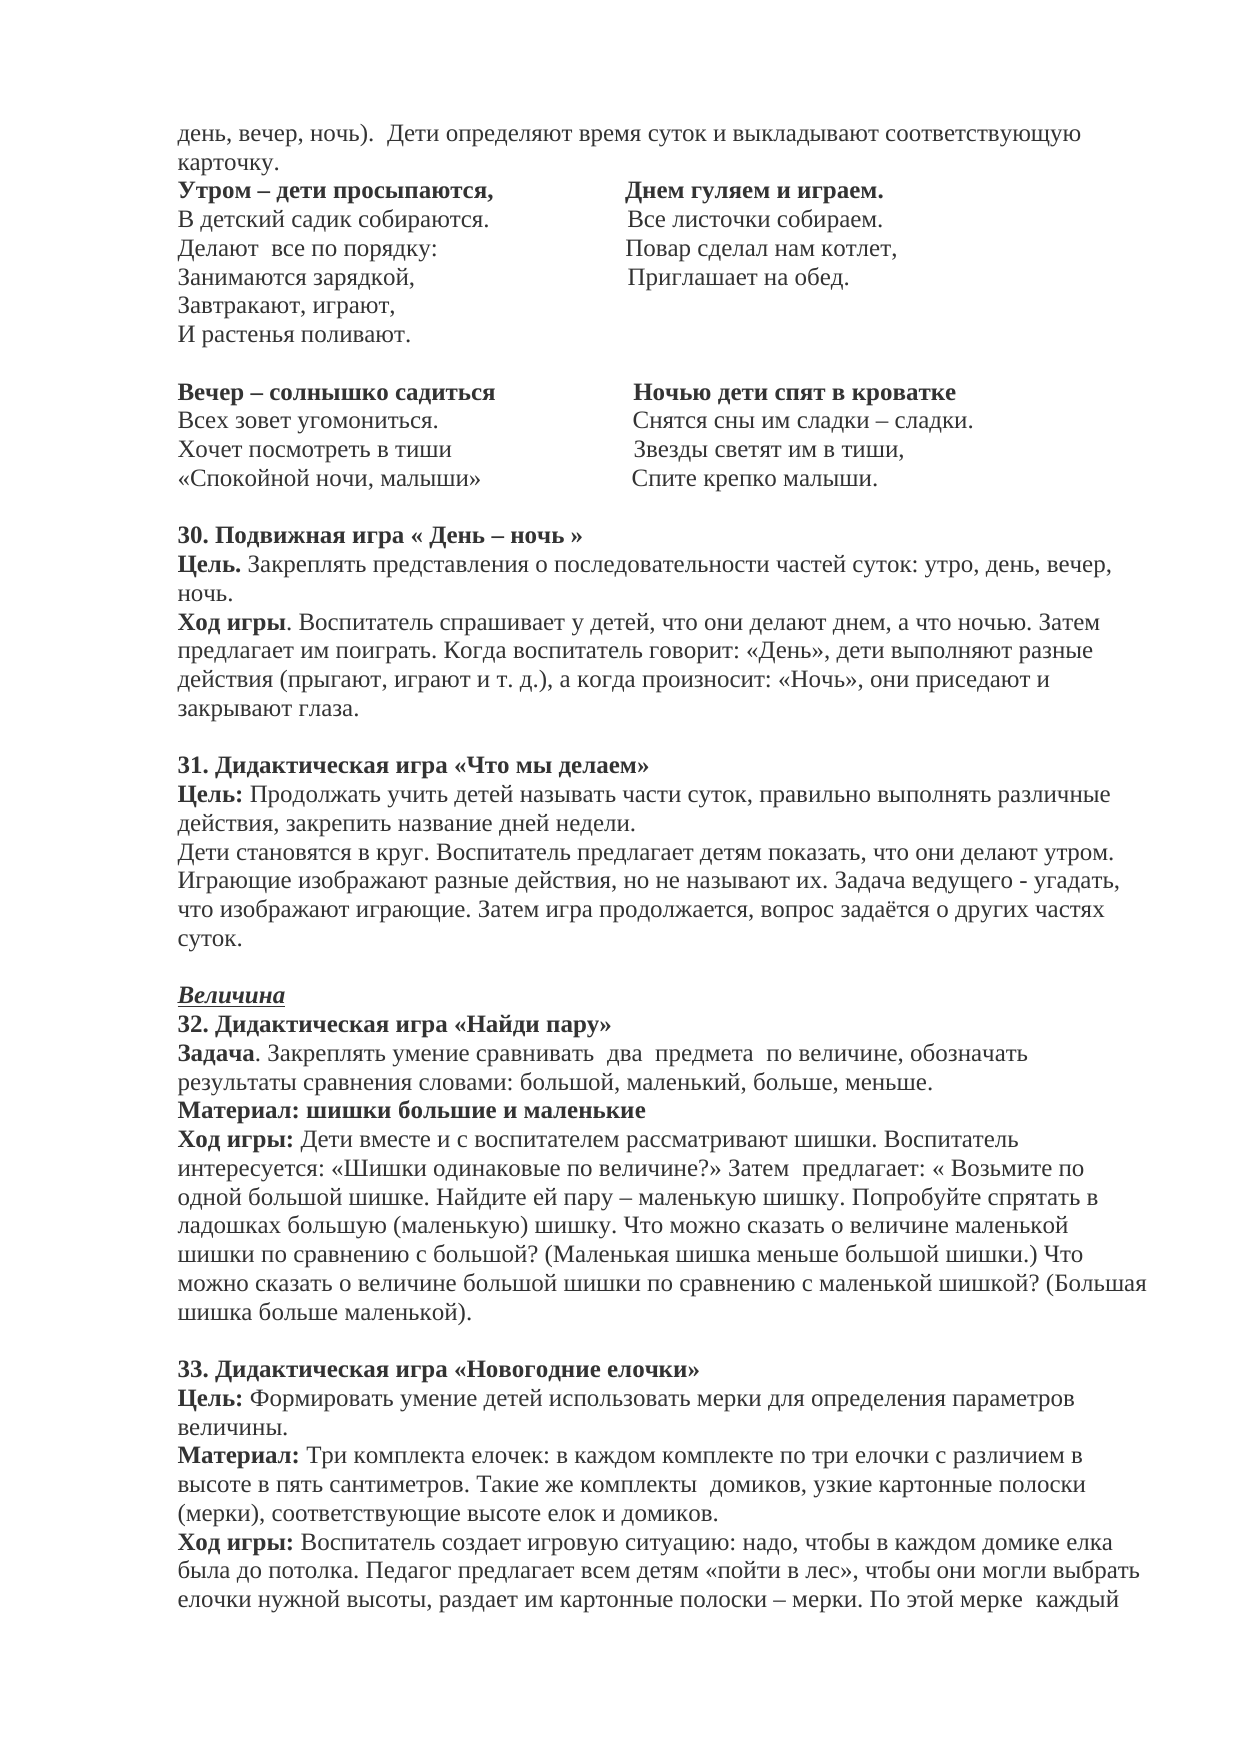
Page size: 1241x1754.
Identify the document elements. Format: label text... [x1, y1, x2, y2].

text Цель: Продолжать учить детей называть части суток, правильно выполнять различные действия, закрепить название дней недели. [177, 779, 1152, 837]
text Вечер – солнышко садиться Ночью дети спят в кроватке [177, 377, 1152, 406]
text Цель. Закреплять представления о последовательности частей суток: утро, день, вечер, ночь. [177, 549, 1152, 607]
text Материал: шишки большие и маленькие [177, 1096, 1152, 1124]
text 32. Дидактическая игра «Найди пару» [177, 1009, 1152, 1038]
text Всех зовет угомониться. Снятся сны им сладки – сладки. [177, 406, 1152, 434]
text Делают все по порядку: Повар сделал нам котлет, [177, 233, 1152, 262]
text 33. Дидактическая игра «Новогодние елочки» [177, 1354, 1152, 1383]
text Ход игры: Дети вместе и с воспитателем рассматривают шишки. Воспитатель интересуется: «Шишки одинаковые по величине?» Затем предлагает: « Возьмите по одной большой шишке. Найдите ей пару – маленькую шишку. Попробуйте спрятать в ладошках большую (маленькую) шишку. Что можно сказать о величине маленькой шишки по сравнению с большой? (Маленькая шишка меньше большой шишки.) Что можно сказать о величине большой шишки по сравнению с маленькой шишкой? (Большая шишка больше маленькой). [177, 1124, 1152, 1326]
text Утром – дети просыпаются, Днем гуляем и играем. [177, 176, 1152, 204]
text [177, 1527, 1152, 1613]
text И растенья поливают. [177, 319, 1152, 348]
text Хочет посмотреть в тиши Звезды светят им в тиши, [177, 434, 1152, 463]
text В детский садик собираются. Все листочки собираем. [177, 204, 1152, 233]
text Задача. Закреплять умение сравнивать два предмета по величине, обозначать результаты сравнения словами: большой, маленький, больше, меньше. [177, 1038, 1152, 1096]
text Величина [177, 981, 1152, 1009]
text Материал: Три комплекта елочек: в каждом комплекте по три елочки с различием в высоте в пять сантиметров. Такие же комплекты домиков, узкие картонные полоски (мерки), соответствующие высоте елок и домиков. [177, 1441, 1152, 1527]
text 30. Подвижная игра « День – ночь » [177, 521, 1152, 549]
text Занимаются зарядкой, Приглашает на обед. [177, 262, 1152, 291]
text «Спокойной ночи, малыши» Спите крепко малыши. [177, 463, 1152, 492]
text Завтракают, играют, [177, 291, 1152, 319]
text Дети становятся в круг. Воспитатель предлагает детям показать, что они делают утром. Играющие изображают разные действия, но не называют их. Задача ведущего - угадать, что изображают играющие. Затем игра продолжается, вопрос задаётся о других частях суток. [177, 837, 1152, 952]
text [177, 118, 1152, 176]
text Цель: Формировать умение детей использовать мерки для определения параметров величины. [177, 1383, 1152, 1441]
text 31. Дидактическая игра «Что мы делаем» [177, 751, 1152, 779]
text Ход игры. Воспитатель спрашивает у детей, что они делают днем, а что ночью. Затем предлагает им поиграть. Когда воспитатель говорит: «День», дети выполняют разные действия (прыгают, играют и т. д.), а когда произносит: «Ночь», они приседают и закрывают глаза. [177, 607, 1152, 722]
